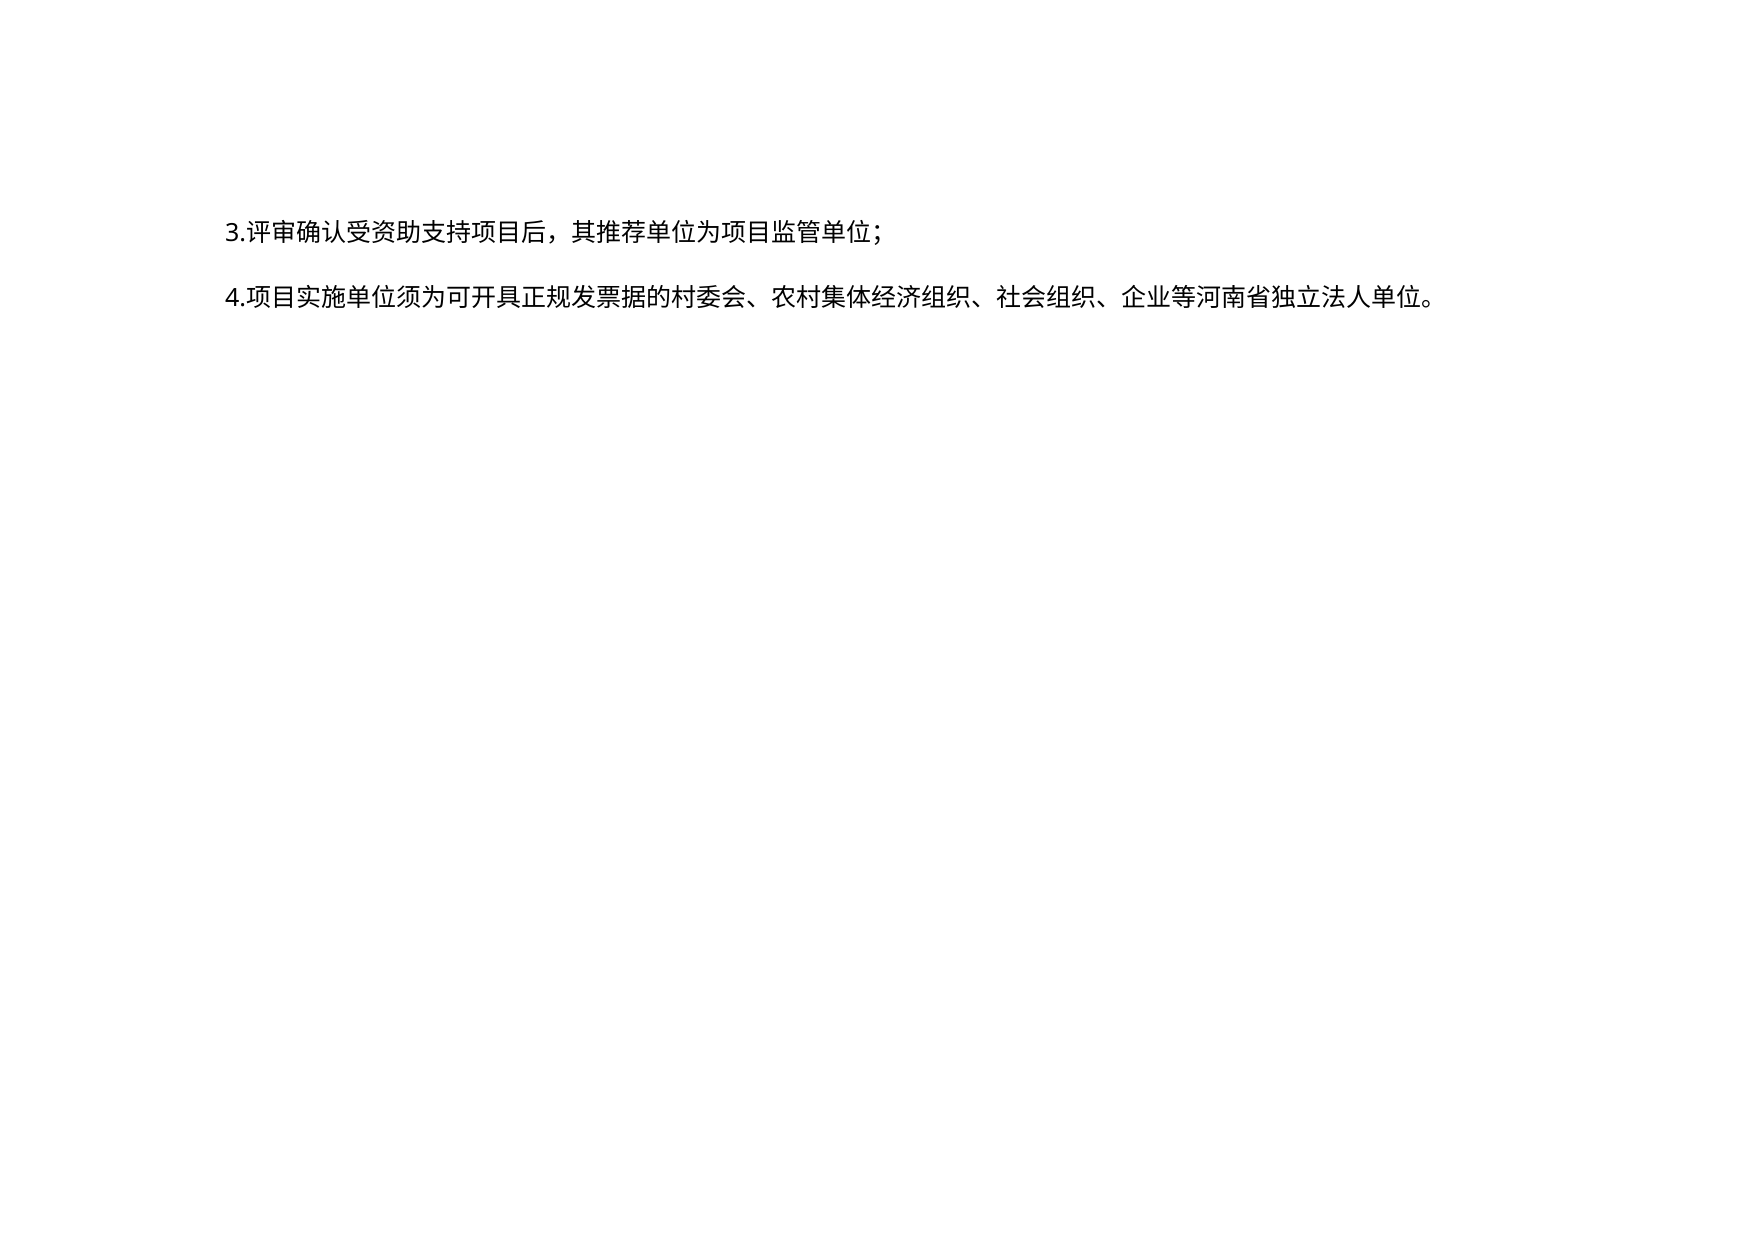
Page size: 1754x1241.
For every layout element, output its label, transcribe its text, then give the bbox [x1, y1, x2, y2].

text 3.评审确认受资助支持项目后，其推荐单位为项目监管单位； [150, 198, 1604, 263]
text 4.项目实施单位须为可开具正规发票据的村委会、农村集体经济组织、社会组织、企业等河南省独立法人单位。 [150, 263, 1604, 328]
